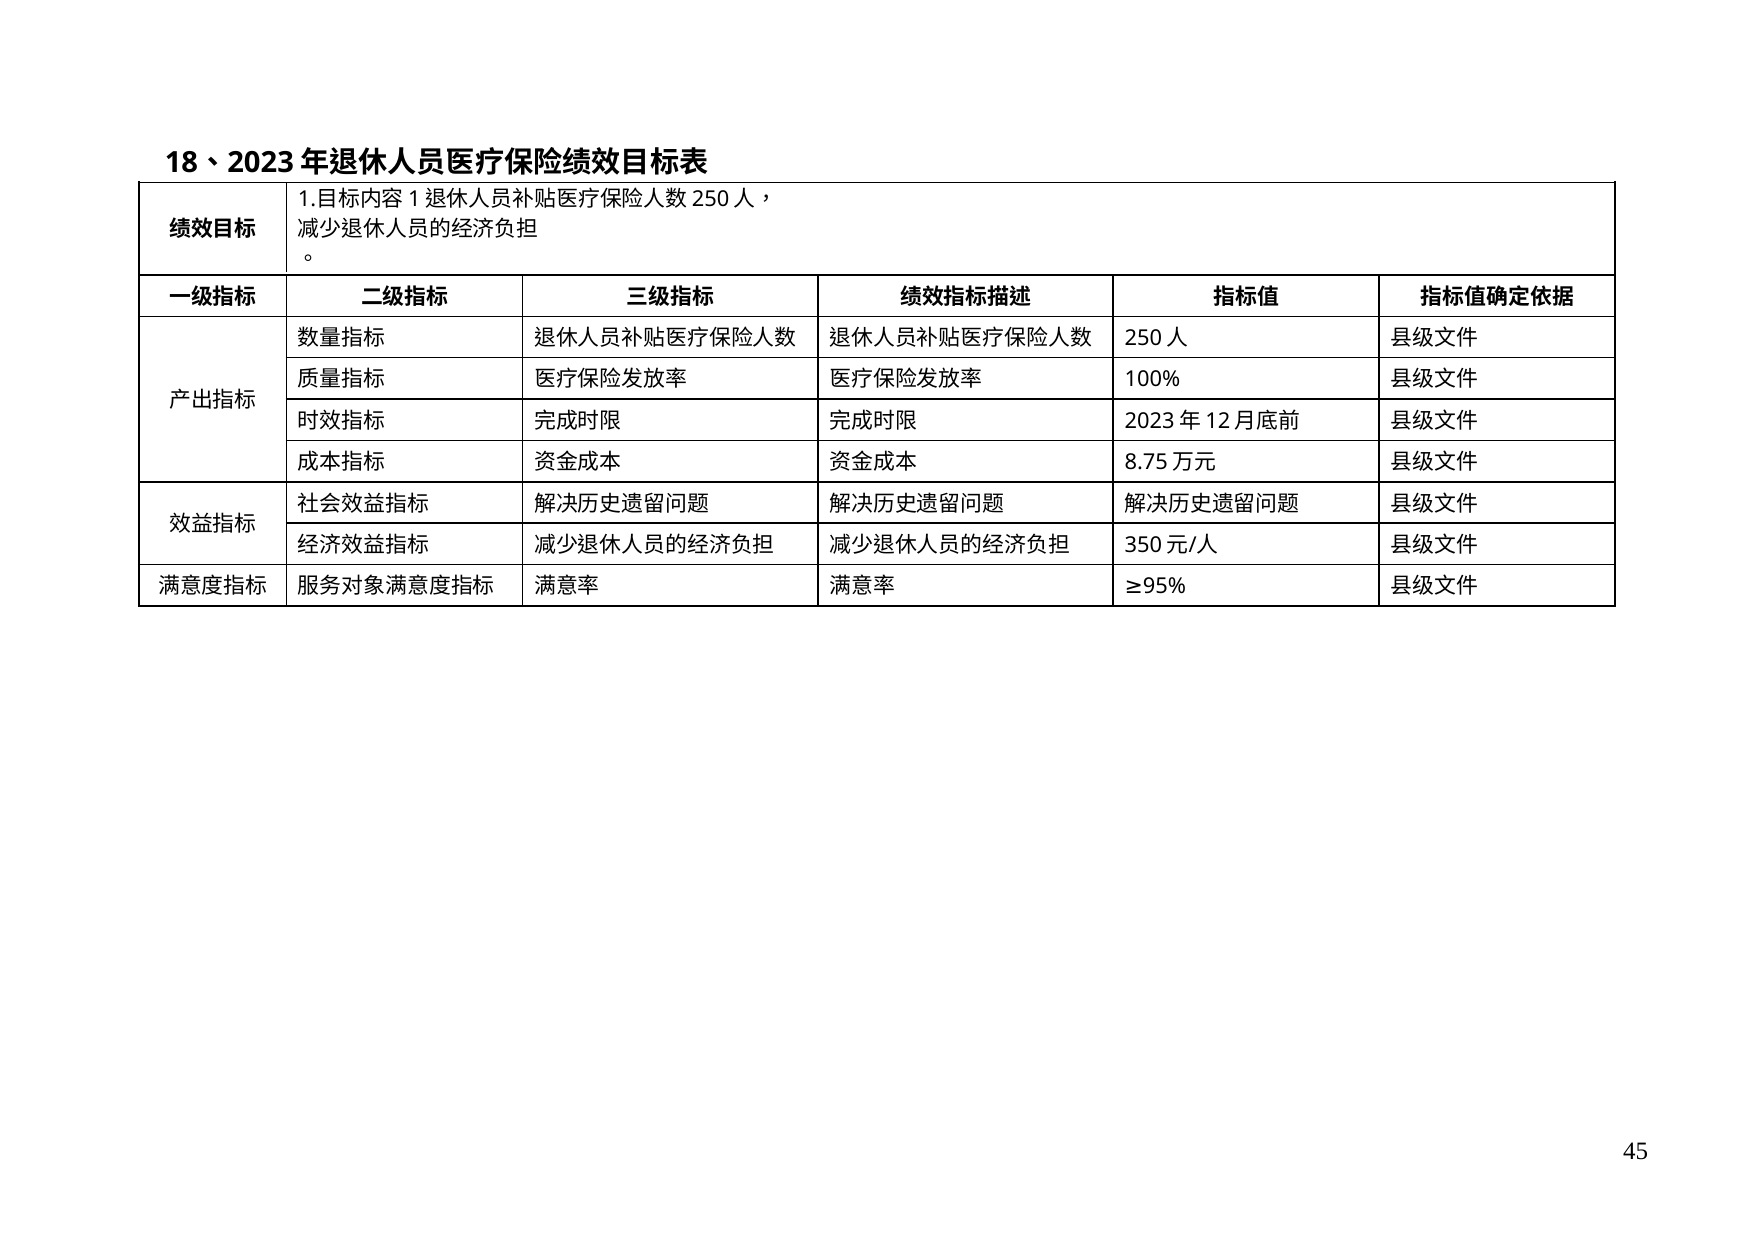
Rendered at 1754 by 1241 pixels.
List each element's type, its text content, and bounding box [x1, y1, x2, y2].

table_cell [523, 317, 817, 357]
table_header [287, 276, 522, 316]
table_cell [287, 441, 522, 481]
text 18、2023年退休人员医疗保险绩效目标表 [106, 142, 1648, 181]
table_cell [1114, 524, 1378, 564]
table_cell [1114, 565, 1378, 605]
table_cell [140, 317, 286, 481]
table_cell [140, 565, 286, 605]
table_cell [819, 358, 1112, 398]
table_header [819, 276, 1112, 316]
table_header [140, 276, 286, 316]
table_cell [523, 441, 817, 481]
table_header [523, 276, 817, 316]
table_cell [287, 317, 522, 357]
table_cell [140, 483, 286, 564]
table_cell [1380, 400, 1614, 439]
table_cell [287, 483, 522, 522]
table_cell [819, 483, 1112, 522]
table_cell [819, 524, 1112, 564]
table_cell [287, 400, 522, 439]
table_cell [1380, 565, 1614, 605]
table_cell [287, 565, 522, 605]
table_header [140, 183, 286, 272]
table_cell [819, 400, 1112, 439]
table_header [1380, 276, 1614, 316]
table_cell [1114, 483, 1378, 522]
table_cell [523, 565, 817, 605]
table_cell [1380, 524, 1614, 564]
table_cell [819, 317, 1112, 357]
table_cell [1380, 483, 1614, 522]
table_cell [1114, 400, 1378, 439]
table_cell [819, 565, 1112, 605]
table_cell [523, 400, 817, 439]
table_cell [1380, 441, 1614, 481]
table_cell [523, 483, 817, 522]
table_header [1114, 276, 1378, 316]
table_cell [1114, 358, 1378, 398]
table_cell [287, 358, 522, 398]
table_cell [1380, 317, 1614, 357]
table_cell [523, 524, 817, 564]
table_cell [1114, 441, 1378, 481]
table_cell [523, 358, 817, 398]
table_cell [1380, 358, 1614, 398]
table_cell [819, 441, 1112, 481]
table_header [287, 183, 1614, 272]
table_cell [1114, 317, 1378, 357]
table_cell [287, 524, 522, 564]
